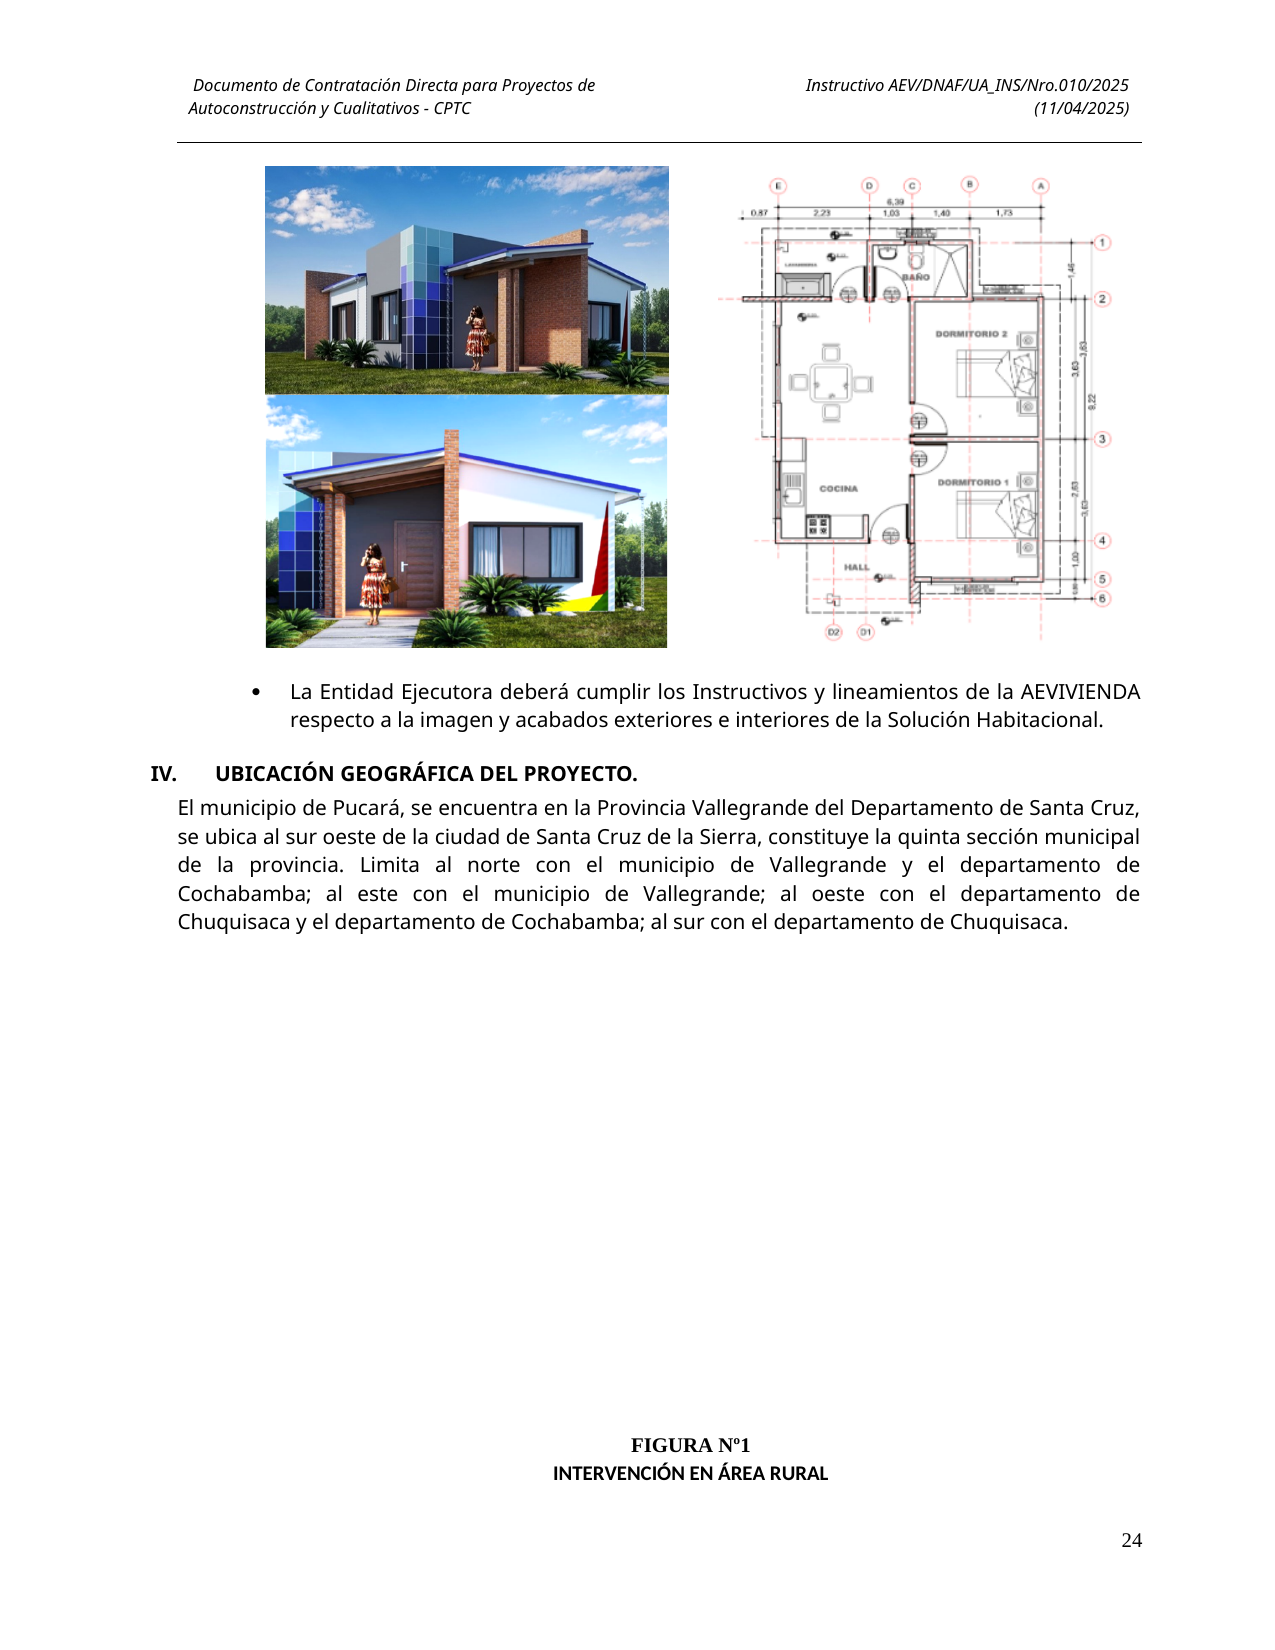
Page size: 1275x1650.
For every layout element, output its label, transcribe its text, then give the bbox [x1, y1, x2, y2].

list FIGURA Nº1 [239, 1432, 1142, 1457]
picture [265, 166, 669, 648]
text El municipio de Pucará, se encuentra en la Provincia Vallegrande del Departamento de Santa Cruz, se ubica al sur oeste de la ciudad de Santa Cruz de la Sierra, constituye la quinta sección municipal de la provincia. Limita al norte con el municipio de Vallegrande y el departamento de Cochabamba; al este con el municipio de Vallegrande; al oeste con el departamento de Chuquisaca y el departamento de Cochabamba; al sur con el departamento de Chuquisaca. [177, 793, 1142, 936]
list UBICACIÓN GEOGRÁFICA DEL PROYECTO. [177, 759, 1142, 787]
list La Entidad Ejecutora deberá cumplir los Instructivos y lineamientos de la AEVIVIENDA respecto a la imagen y acabados exteriores e interiores de la Solución Habitacional. [252, 677, 1142, 734]
picture [718, 168, 1129, 649]
list INTERVENCIÓN EN ÁREA RURAL [239, 1460, 1142, 1486]
